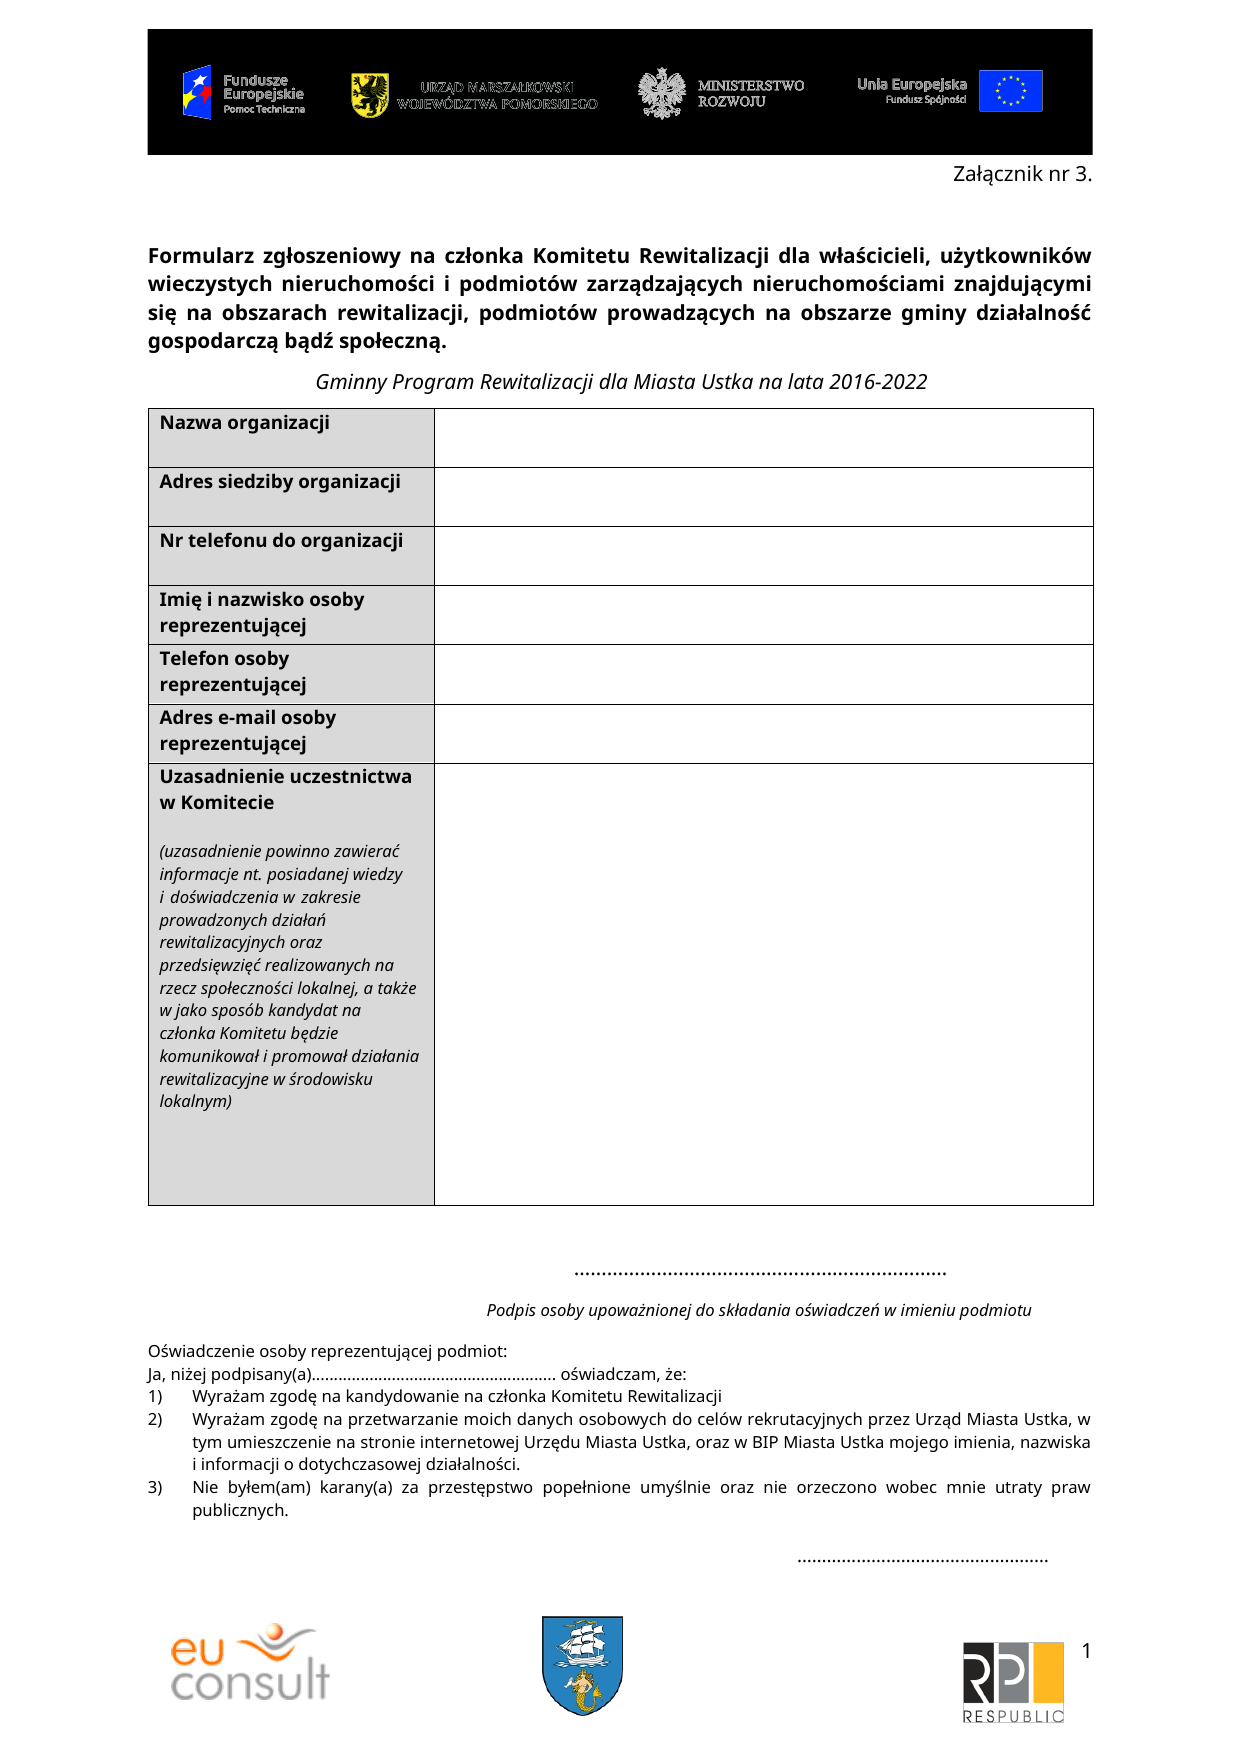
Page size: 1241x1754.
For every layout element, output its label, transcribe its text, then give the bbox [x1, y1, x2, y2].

table_cell [435, 645, 1093, 703]
table_cell Uzasadnienie uczestnictwa w Komitecie (uzasadnienie powinno zawierać informacje nt. posiadanej wiedzy i doświadczenia w zakresie prowadzonych działań rewitalizacyjnych oraz przedsięwzięć realizowanych na rzecz społeczności lokalnej, a także w jako sposób kandydat na członka Komitetu będzie komunikował i promował działania rewitalizacyjne w środowisku lokalnym) [149, 764, 434, 1205]
text Oświadczenie osoby reprezentującej podmiot: [148, 1339, 1093, 1362]
list Nie byłem(am) karany(a) za przestępstwo popełnione umyślnie oraz nie orzeczono wobec mnie utraty praw publicznych. [148, 1476, 1093, 1521]
table_cell [435, 705, 1093, 762]
picture [542, 1616, 623, 1716]
table_cell Imię i nazwisko osoby reprezentującej [149, 586, 434, 644]
table_cell Nr telefonu do organizacji [149, 527, 434, 585]
table_header Nazwa organizacji [149, 409, 434, 467]
text Gminny Program Rewitalizacji dla Miasta Ustka na lata 2016-2022 [148, 367, 1093, 396]
text ……………..…………………………………………… [428, 1253, 1093, 1282]
table_cell Adres siedziby organizacji [149, 468, 434, 526]
list Wyrażam zgodę na kandydowanie na członka Komitetu Rewitalizacji [148, 1385, 1093, 1408]
picture [169, 1616, 333, 1707]
text …………………………………………… [753, 1542, 1093, 1567]
table_cell [435, 586, 1093, 644]
text Ja, niżej podpisany(a)....................................................... oświadczam, że: [148, 1362, 1093, 1385]
text Załącznik nr 3. [148, 159, 1093, 187]
picture [963, 1642, 1064, 1723]
table_cell [435, 468, 1093, 526]
list Wyrażam zgodę na przetwarzanie moich danych osobowych do celów rekrutacyjnych przez Urząd Miasta Ustka, w tym umieszczenie na stronie internetowej Urzędu Miasta Ustka, oraz w BIP Miasta Ustka mojego imienia, nazwiska i informacji o dotychczasowej działalności. [148, 1408, 1093, 1476]
table_cell Telefon osoby reprezentującej [149, 645, 434, 703]
table_cell Adres e-mail osoby reprezentującej [149, 705, 434, 762]
table_cell [435, 527, 1093, 585]
text Formularz zgłoszeniowy na członka Komitetu Rewitalizacji dla właścicieli, użytkowników wieczystych nieruchomości i podmiotów zarządzających nieruchomościami znajdującymi się na obszarach rewitalizacji, podmiotów prowadzących na obszarze gminy działalność gospodarczą bądź społeczną. [148, 241, 1093, 355]
text Podpis osoby upoważnionej do składania oświadczeń w imieniu podmiotu [428, 1298, 1093, 1321]
table_header [435, 409, 1093, 467]
table_cell [435, 764, 1093, 1205]
